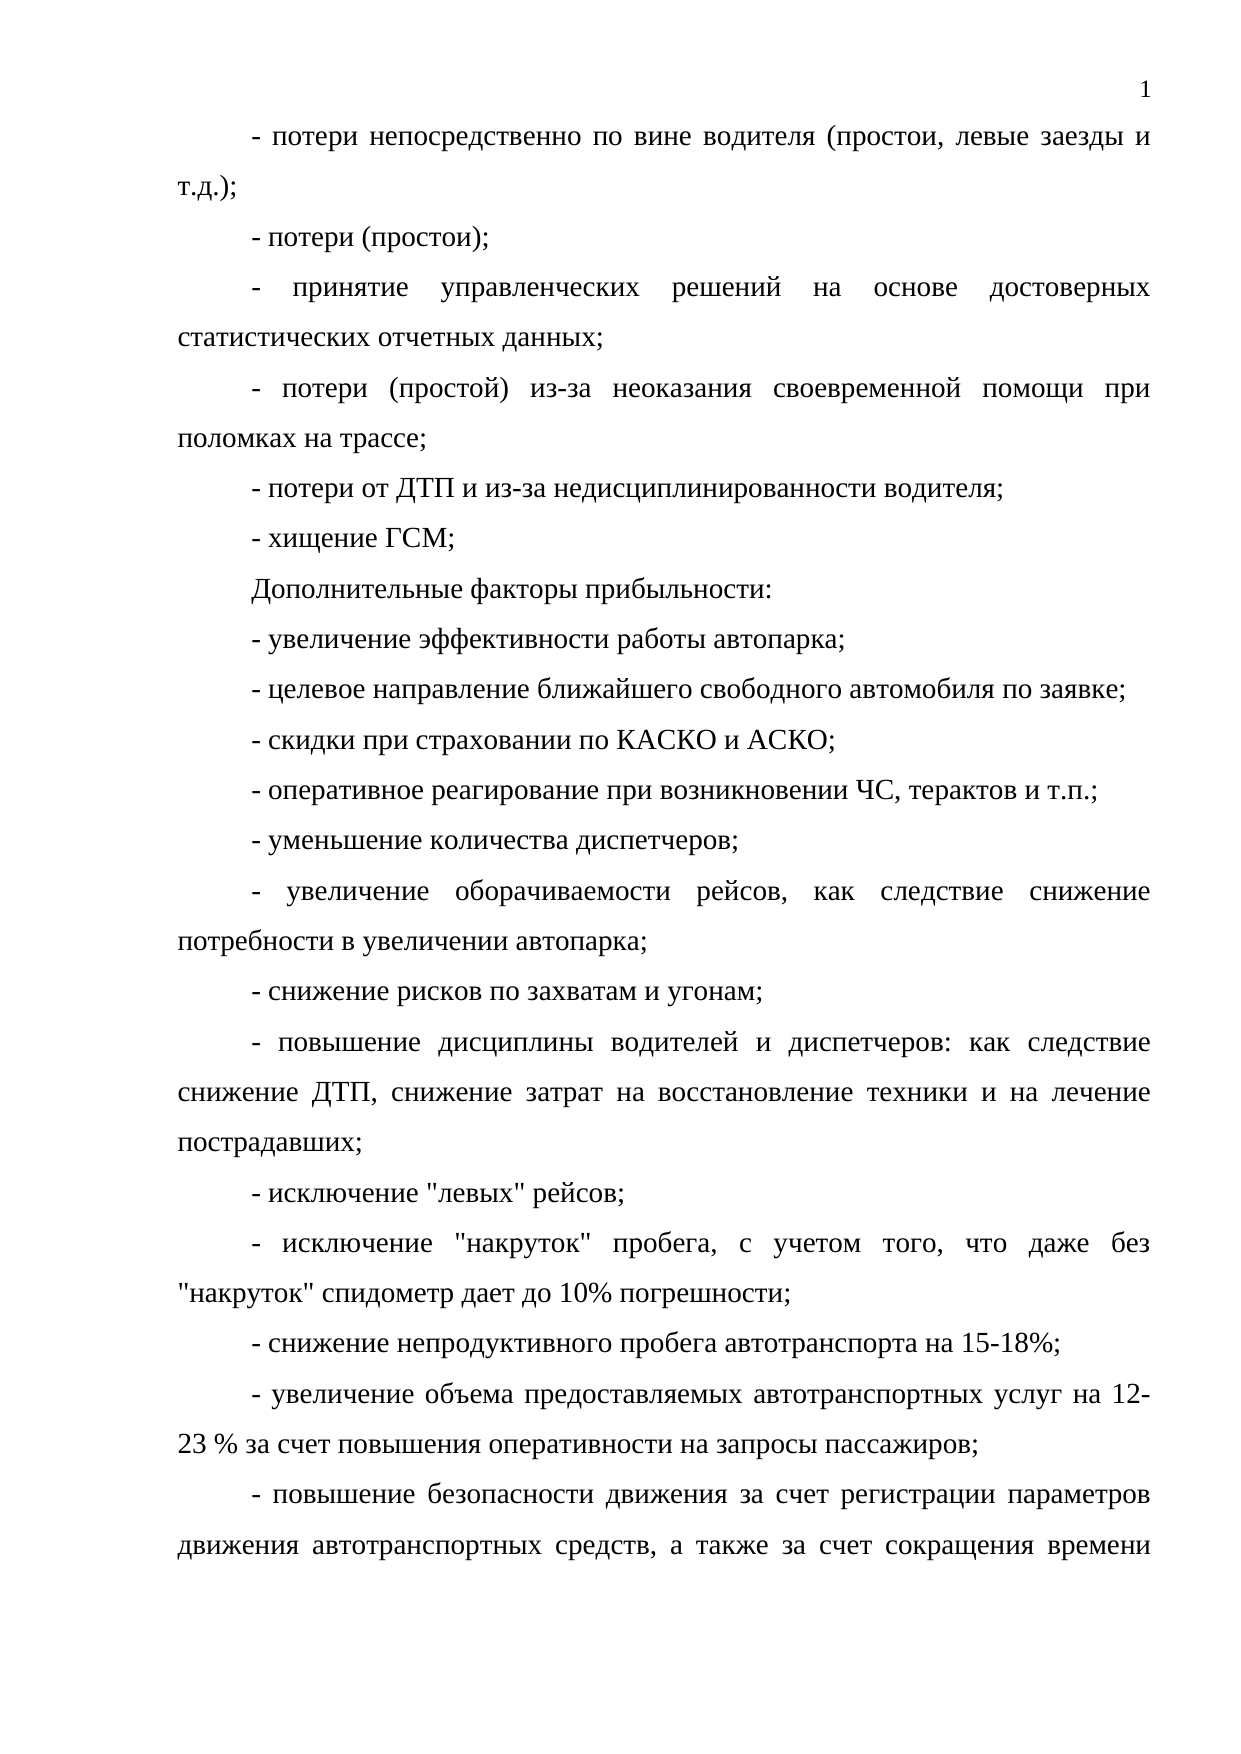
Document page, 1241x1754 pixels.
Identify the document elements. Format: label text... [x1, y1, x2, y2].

text - хищение ГСМ; [177, 521, 1152, 554]
text - оперативное реагирование при возникновении ЧС, терактов и т.п.; [177, 772, 1152, 806]
text - потери (простои); [177, 219, 1152, 252]
text - потери непосредственно по вине водителя (простои, левые заезды и т.д.); [177, 118, 1152, 202]
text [177, 1477, 1152, 1560]
text - увеличение эффективности работы автопарка; [177, 621, 1152, 655]
text - потери от ДТП и из-за недисциплинированности водителя; [177, 470, 1152, 504]
text - скидки при страховании по КАСКО и АСКО; [177, 722, 1152, 755]
text - увеличение объема предоставляемых автотранспортных услуг на 12-23 % за счет повышения оперативности на запросы пассажиров; [177, 1376, 1152, 1460]
text - потери (простой) из-за неоказания своевременной помощи при поломках на трассе; [177, 370, 1152, 453]
text - снижение рисков по захватам и угонам; [177, 973, 1152, 1007]
text - исключение "накруток" пробега, с учетом того, что даже без "накруток" спидометр дает до 10% погрешности; [177, 1225, 1152, 1309]
text - снижение непродуктивного пробега автотранспорта на 15-18%; [177, 1326, 1152, 1359]
text - принятие управленческих решений на основе достоверных статистических отчетных данных; [177, 269, 1152, 353]
text - повышение дисциплины водителей и диспетчеров: как следствие снижение ДТП, снижение затрат на восстановление техники и на лечение пострадавших; [177, 1024, 1152, 1158]
text - уменьшение количества диспетчеров; [177, 822, 1152, 856]
text - исключение "левых" рейсов; [177, 1175, 1152, 1208]
text Дополнительные факторы прибыльности: [177, 571, 1152, 604]
text - увеличение оборачиваемости рейсов, как следствие снижение потребности в увеличении автопарка; [177, 873, 1152, 957]
text - целевое направление ближайшего свободного автомобиля по заявке; [177, 672, 1152, 705]
